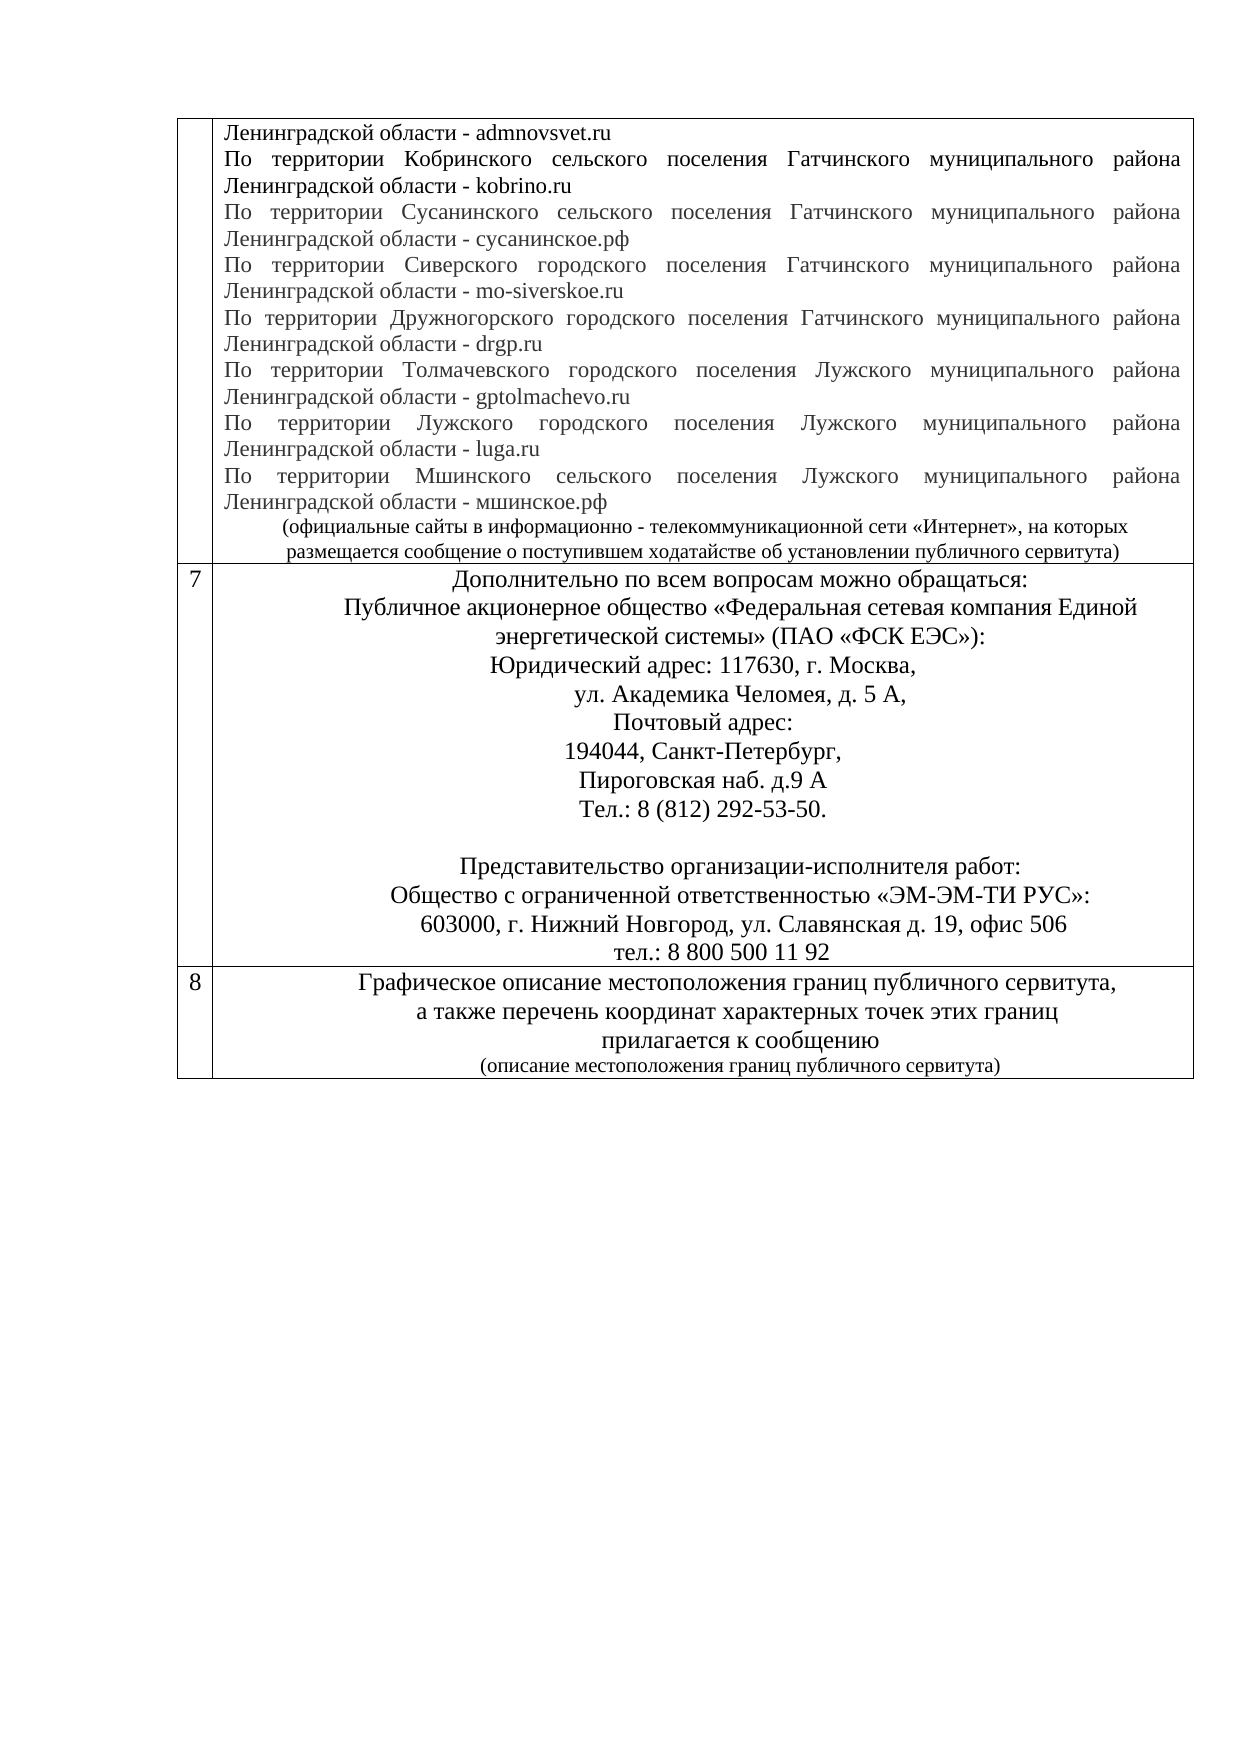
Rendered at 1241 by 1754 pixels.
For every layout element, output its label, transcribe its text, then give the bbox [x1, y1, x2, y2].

table_cell 6 [178, 119, 212, 563]
table_cell 8 [178, 967, 212, 1077]
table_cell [213, 119, 1193, 563]
table_cell 7 [178, 564, 212, 966]
table_cell Графическое описание местоположения границ публичного сервитута, а также перечень координат характерных точек этих границ прилагается к сообщению (описание местоположения границ публичного сервитута) [213, 967, 1193, 1077]
table_cell Дополнительно по всем вопросам можно обращаться: Публичное акционерное общество «Федеральная сетевая компания Единой энергетической системы» (ПАО «ФСК ЕЭС»): Юридический адрес: 117630, г. Москва, ул. Академика Челомея, д. 5 А, Почтовый адрес: 194044, Санкт-Петербург, Пироговская наб. д.9 А Тел.: 8 (812) 292-53-50. Представительство организации-исполнителя работ: Общество с ограниченной ответственностью «ЭМ-ЭМ-ТИ РУС»: 603000, г. Нижний Новгород, ул. Славянская д. 19, офис 506 тел.: 8 800 500 11 92 [213, 564, 1193, 966]
